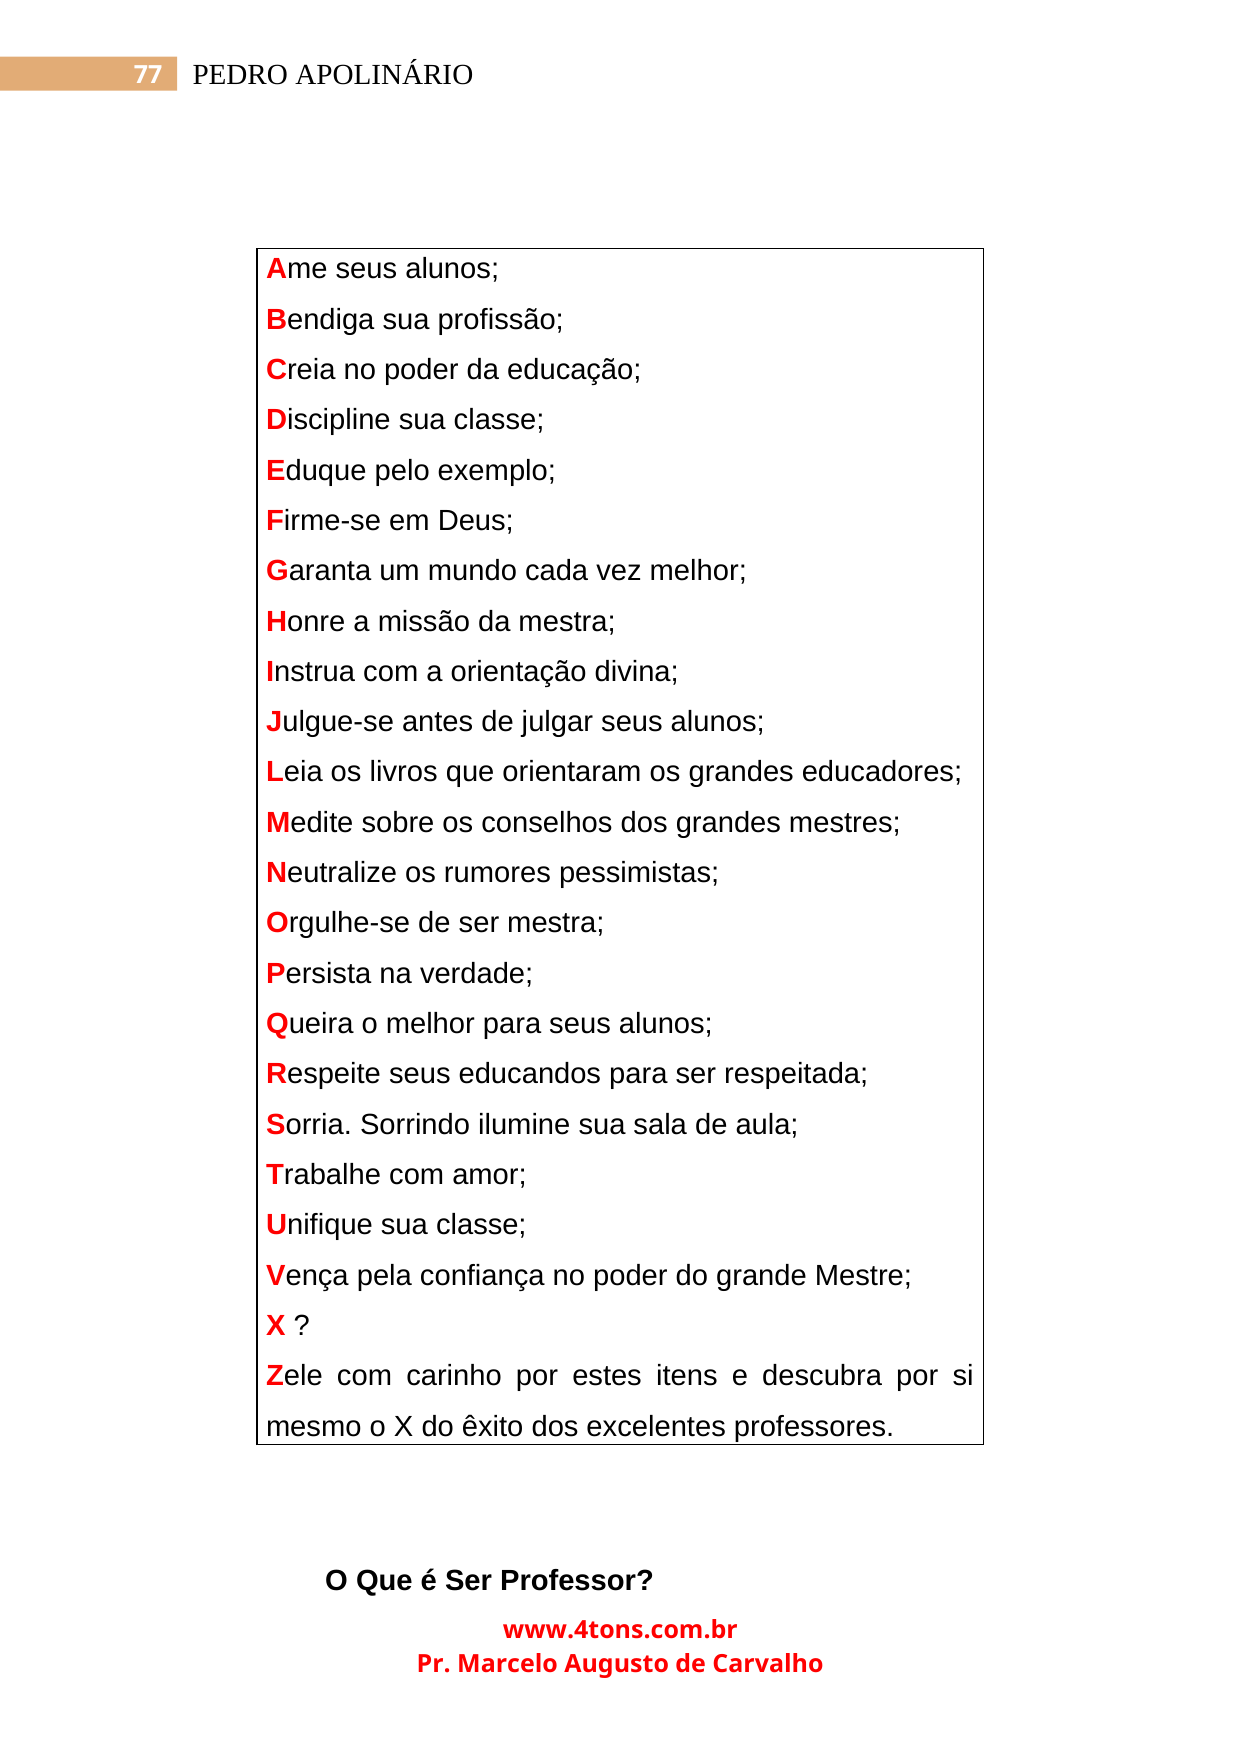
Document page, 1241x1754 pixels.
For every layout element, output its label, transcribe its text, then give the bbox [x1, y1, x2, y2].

text Vença pela confiança no poder do grande Mestre; [258, 1254, 983, 1291]
text Unifique sua classe; [258, 1204, 983, 1241]
text Firme-se em Deus; [258, 500, 983, 536]
text Honre a missão da mestra; [258, 600, 983, 637]
text Queira o melhor para seus alunos; [258, 1003, 983, 1039]
text Sorria. Sorrindo ilumine sua sala de aula; [258, 1103, 983, 1140]
text Garanta um mundo cada vez melhor; [258, 550, 983, 587]
text Trabalhe com amor; [258, 1154, 983, 1191]
text Julgue-se antes de julgar seus alunos; [258, 701, 983, 738]
text Orgulhe-se de ser mestra; [258, 902, 983, 939]
text Respeite seus educandos para ser respeitada; [258, 1053, 983, 1090]
text Medite sobre os conselhos dos grandes mestres; [258, 802, 983, 838]
text Neutralize os rumores pessimistas; [258, 852, 983, 889]
text Eduque pelo exemplo; [258, 449, 983, 486]
text X ? [258, 1305, 983, 1341]
text Ame seus alunos; [258, 249, 983, 285]
text Creia no poder da educação; [258, 349, 983, 386]
text Discipline sua classe; [258, 399, 983, 436]
text Instrua com a orientação divina; [258, 651, 983, 687]
text Zele com carinho por estes itens e descubra por si mesmo o X do êxito dos excelentes professores. [258, 1355, 983, 1444]
text Leia os livros que orientaram os grandes educadores; [258, 751, 983, 788]
text Persista na verdade; [258, 953, 983, 989]
text O Que é Ser Professor? [266, 1563, 974, 1596]
text Bendiga sua profissão; [258, 298, 983, 335]
